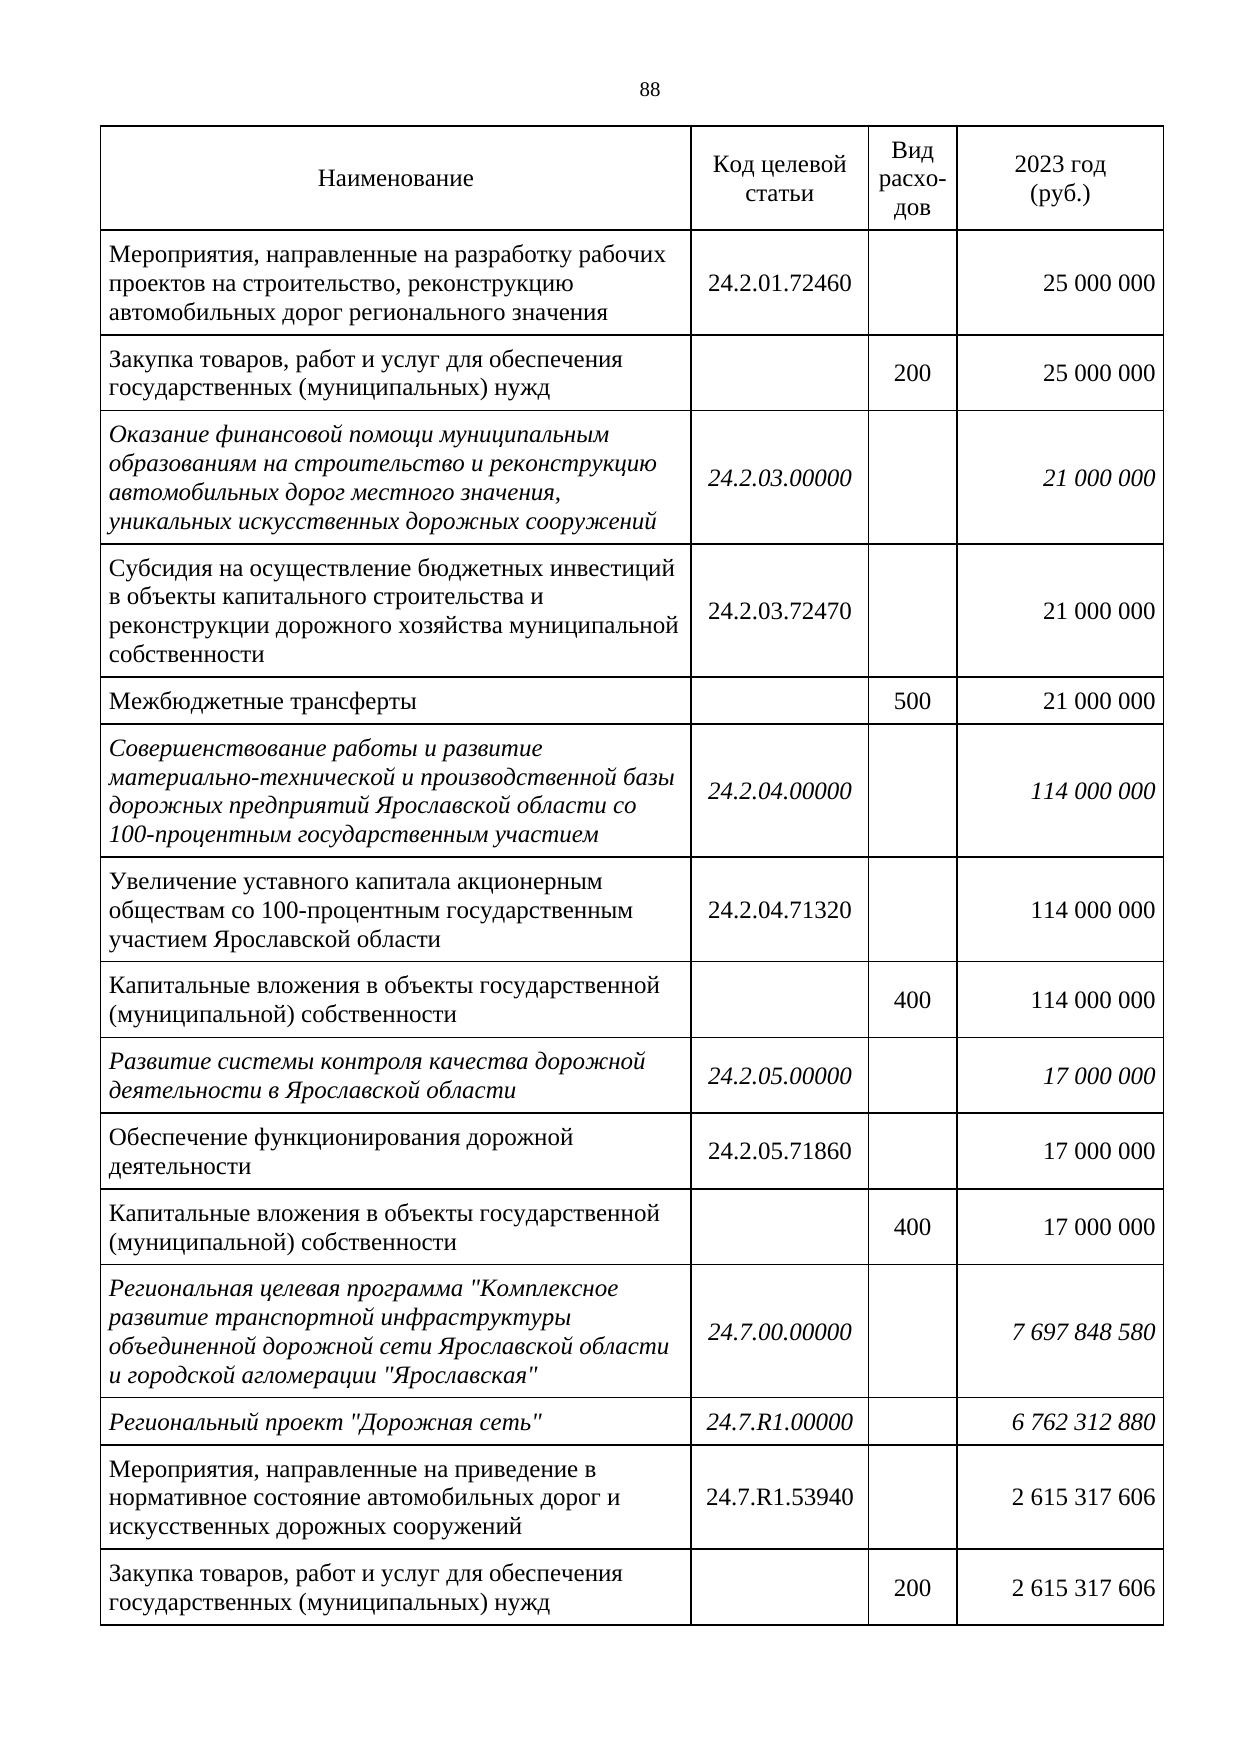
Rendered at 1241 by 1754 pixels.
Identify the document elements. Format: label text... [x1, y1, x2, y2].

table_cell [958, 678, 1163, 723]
table_header Вид расхо-дов [869, 127, 956, 229]
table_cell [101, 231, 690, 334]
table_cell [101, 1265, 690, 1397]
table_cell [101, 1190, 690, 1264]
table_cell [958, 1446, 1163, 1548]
table_header Наименование [101, 127, 690, 229]
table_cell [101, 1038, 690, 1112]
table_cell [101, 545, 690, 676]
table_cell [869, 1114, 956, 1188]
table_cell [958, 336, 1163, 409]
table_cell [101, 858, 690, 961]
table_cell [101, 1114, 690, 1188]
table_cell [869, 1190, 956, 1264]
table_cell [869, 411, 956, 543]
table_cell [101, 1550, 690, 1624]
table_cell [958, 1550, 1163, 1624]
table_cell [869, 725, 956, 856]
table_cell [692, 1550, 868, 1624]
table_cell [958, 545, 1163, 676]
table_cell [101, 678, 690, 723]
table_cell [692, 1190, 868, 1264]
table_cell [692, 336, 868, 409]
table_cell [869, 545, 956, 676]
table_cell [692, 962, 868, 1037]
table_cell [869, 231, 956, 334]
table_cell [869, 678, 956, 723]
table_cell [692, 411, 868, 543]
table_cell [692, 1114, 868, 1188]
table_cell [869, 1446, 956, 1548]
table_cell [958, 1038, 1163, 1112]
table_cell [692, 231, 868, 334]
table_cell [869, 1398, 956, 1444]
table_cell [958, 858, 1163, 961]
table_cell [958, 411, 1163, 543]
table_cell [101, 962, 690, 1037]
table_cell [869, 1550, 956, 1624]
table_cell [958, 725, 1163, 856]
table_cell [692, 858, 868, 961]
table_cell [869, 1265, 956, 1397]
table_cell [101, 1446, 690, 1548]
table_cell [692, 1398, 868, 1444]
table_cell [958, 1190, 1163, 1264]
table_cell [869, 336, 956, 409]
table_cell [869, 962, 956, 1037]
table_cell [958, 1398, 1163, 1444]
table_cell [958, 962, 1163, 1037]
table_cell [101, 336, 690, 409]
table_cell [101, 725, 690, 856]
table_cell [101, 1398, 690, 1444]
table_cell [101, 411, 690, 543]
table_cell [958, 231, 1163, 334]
table_header 2023 год (руб.) [958, 127, 1163, 229]
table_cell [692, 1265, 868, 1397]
table_header Код целевой статьи [692, 127, 868, 229]
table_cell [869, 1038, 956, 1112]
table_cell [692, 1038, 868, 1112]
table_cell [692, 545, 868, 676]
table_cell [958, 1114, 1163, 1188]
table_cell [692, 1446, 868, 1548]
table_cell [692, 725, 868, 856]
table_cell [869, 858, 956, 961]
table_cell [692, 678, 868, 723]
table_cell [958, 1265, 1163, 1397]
